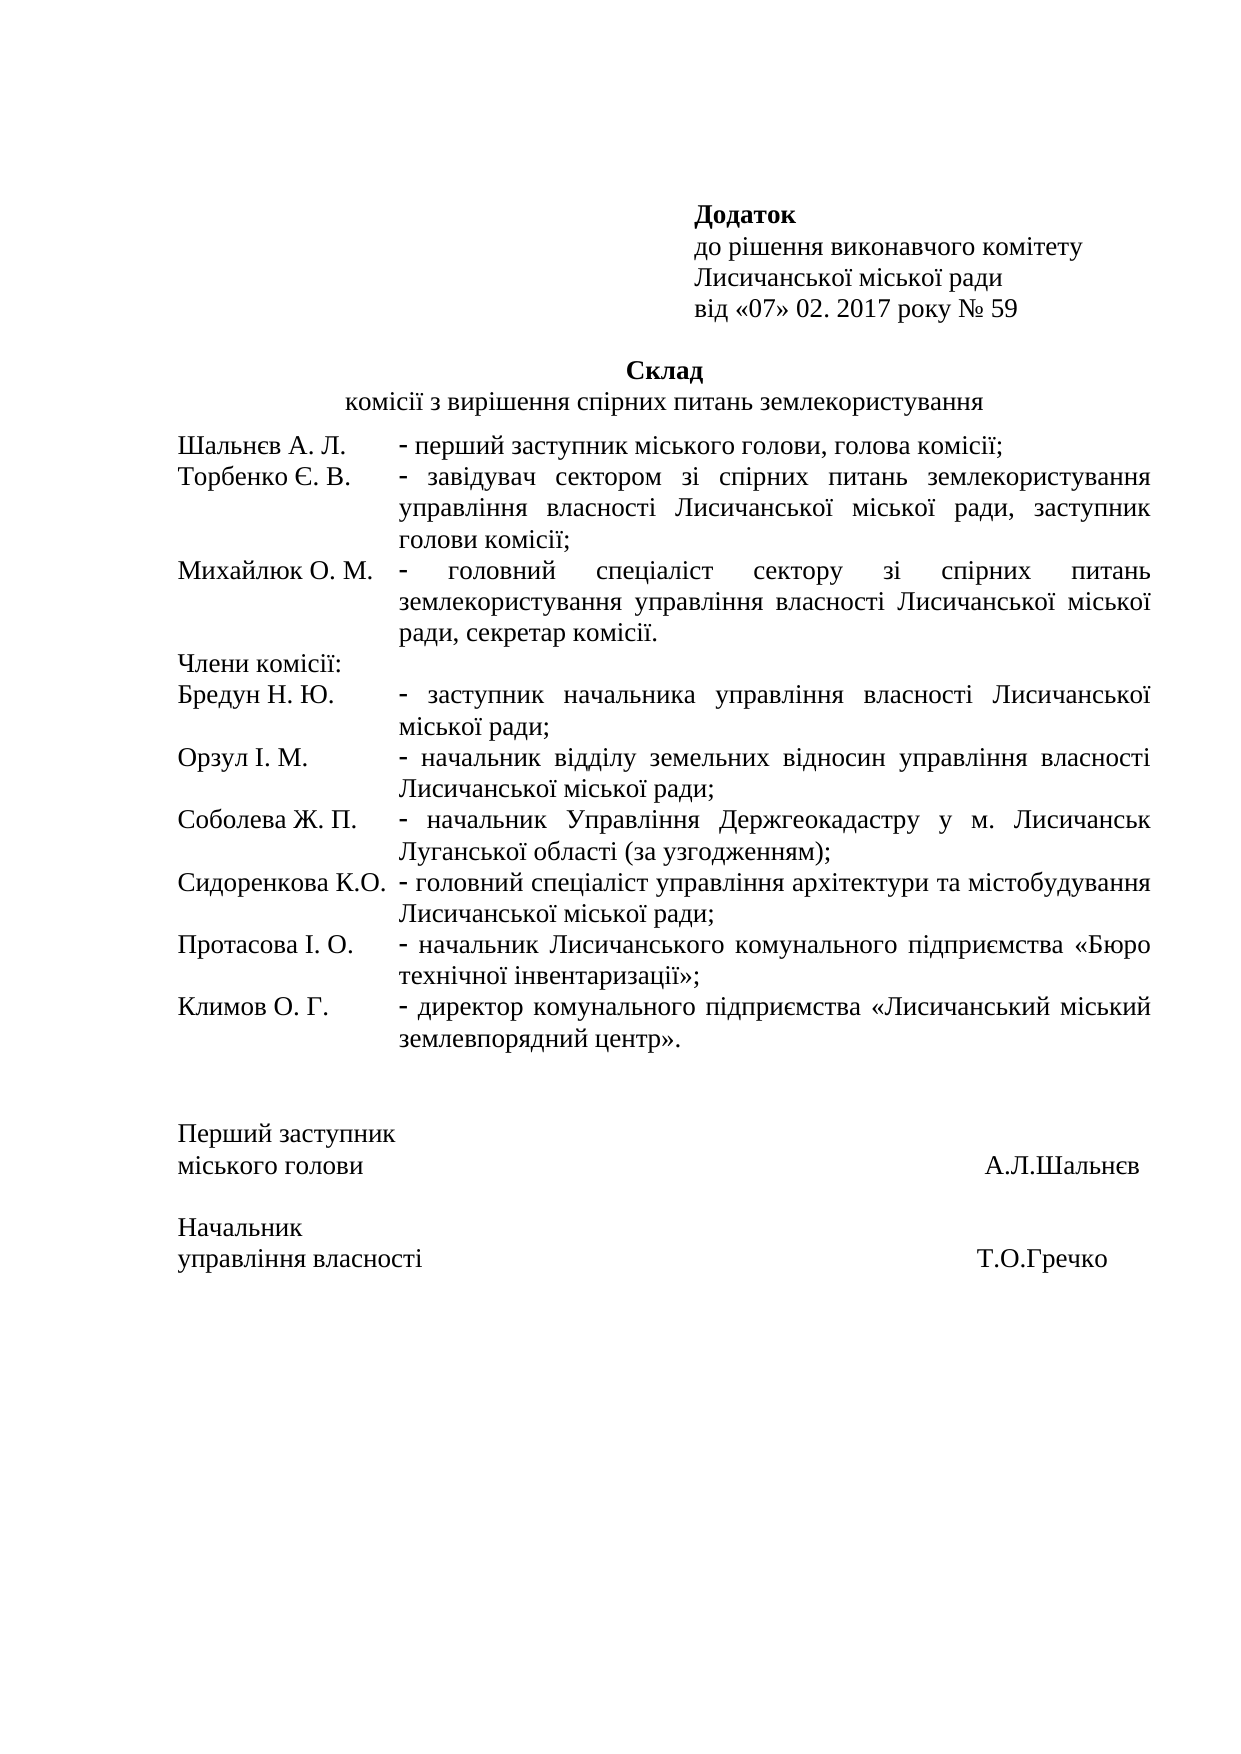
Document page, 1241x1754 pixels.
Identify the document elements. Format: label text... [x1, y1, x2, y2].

text управління власності Т.О.Гречко [177, 1242, 1152, 1273]
text до рішення виконавчого комітету [694, 230, 1152, 261]
text Додаток [694, 198, 1152, 230]
text Торбенко Є. В. завідувач сектором зі спірних питань землекористування управління власності Лисичанської міської ради, заступник голови комісії; [177, 460, 1152, 554]
text Начальник [177, 1211, 1152, 1242]
text Михайлюк О. М. головний спеціаліст сектору зі спірних питань землекористування управління власності Лисичанської міської ради, секретар комісії. [177, 554, 1152, 647]
text від «07» 02. 2017 року № 59 [694, 292, 1152, 323]
text Лисичанської міської ради [694, 261, 1152, 292]
text Склад [177, 354, 1152, 385]
text Сидоренкова К.О. головний спеціаліст управління архітектури та містобудування Лисичанської міської ради; [177, 866, 1152, 928]
text Бредун Н. Ю. заступник начальника управління власності Лисичанської міської ради; [177, 678, 1152, 741]
text Климов О. Г. директор комунального підприємства «Лисичанський міський землевпорядний центр». [177, 991, 1152, 1053]
text Перший заступник [177, 1118, 1152, 1149]
text міського голови А.Л.Шальнєв [177, 1149, 1152, 1180]
text Шальнєв А. Л. перший заступник міського голови, голова комісії; [177, 429, 1152, 460]
text Орзул І. М. начальник відділу земельних відносин управління власності Лисичанської міської ради; [177, 741, 1152, 803]
text Члени комісії: [177, 647, 1152, 678]
text Протасова І. О. начальник Лисичанського комунального підприємства «Бюро технічної інвентаризації»; [177, 928, 1152, 991]
text комісії з вирішення спірних питань землекористування [177, 385, 1152, 417]
text Соболева Ж. П. начальник Управління Держгеокадастру у м. Лисичанськ Луганської області (за узгодженням); [177, 803, 1152, 866]
